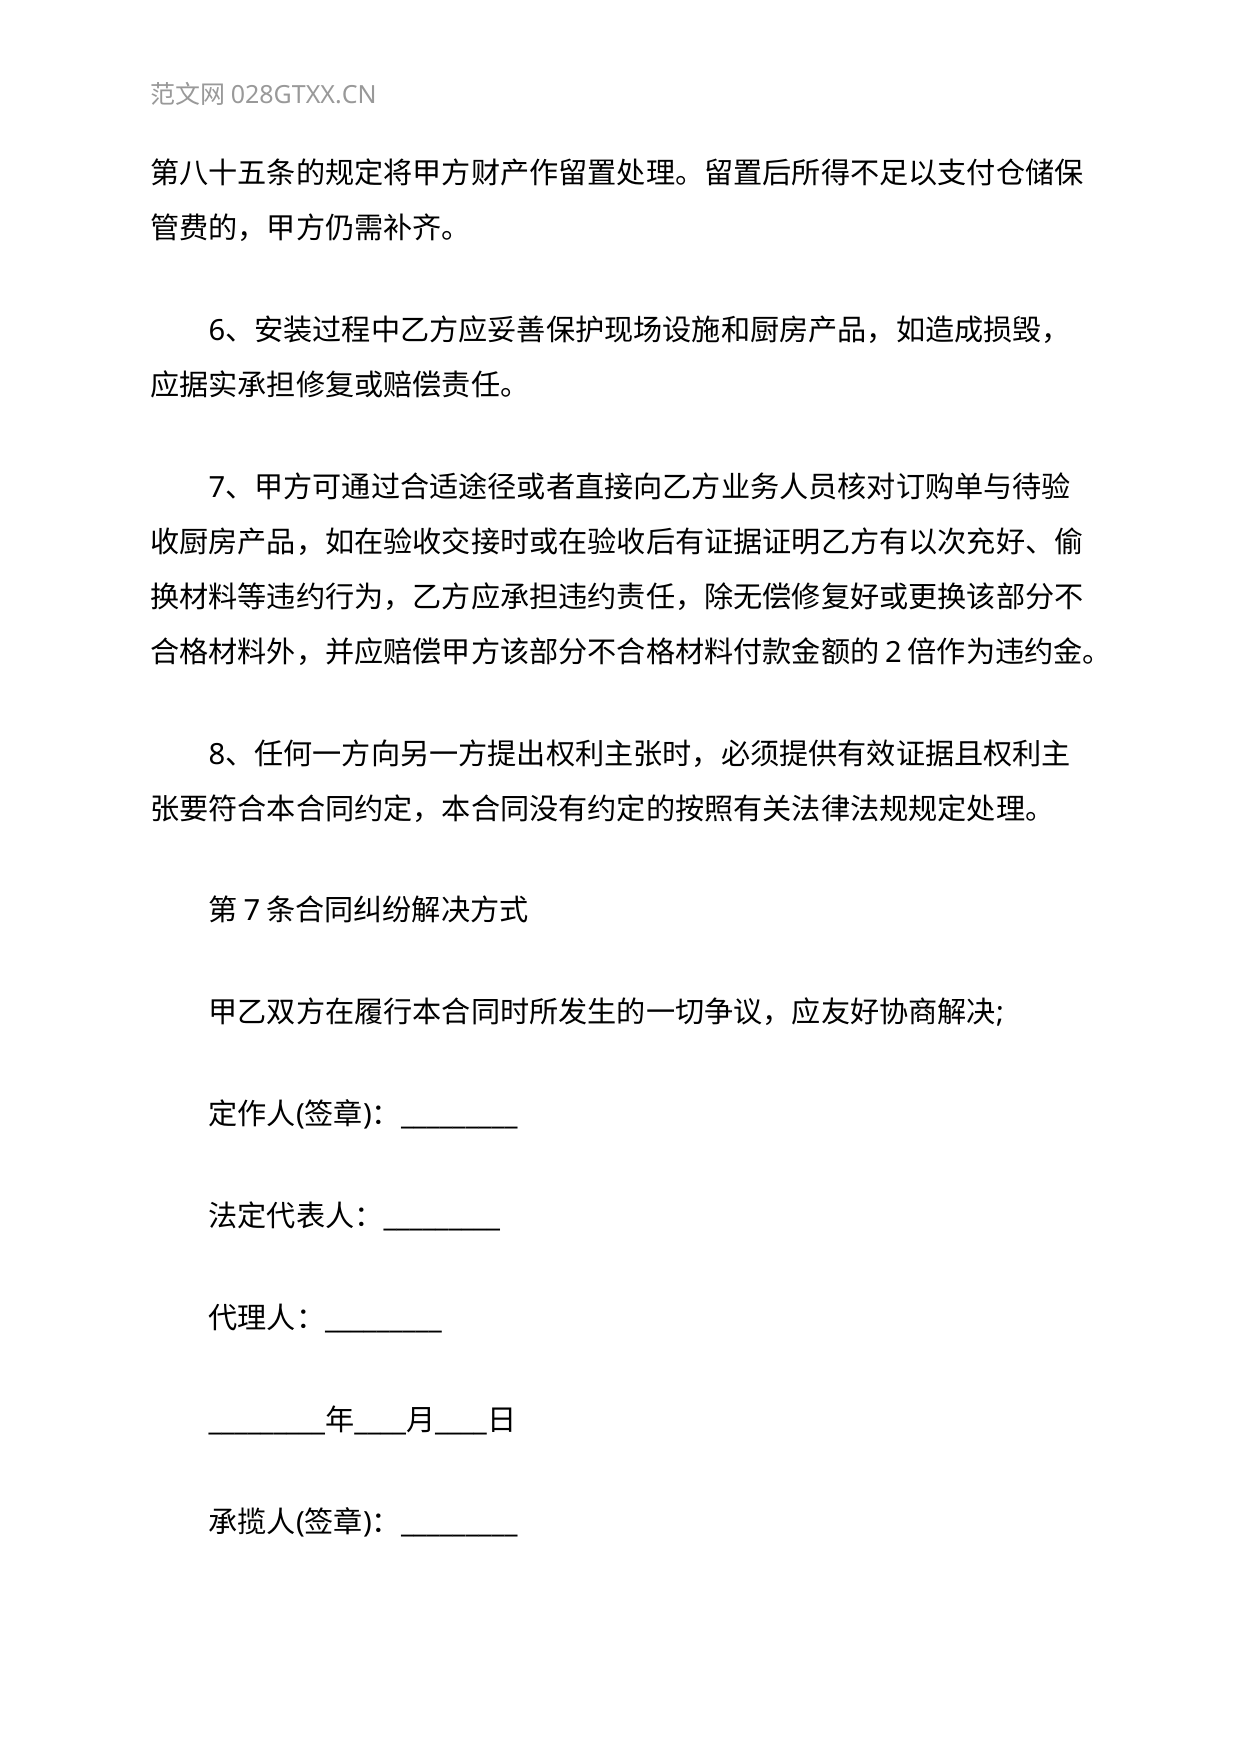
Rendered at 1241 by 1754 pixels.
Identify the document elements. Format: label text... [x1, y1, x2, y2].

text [150, 150, 1090, 247]
text 第7条合同纠纷解决方式 [150, 887, 1090, 929]
text 代理人：_________ [150, 1295, 1090, 1337]
text _________年____月____日 [150, 1397, 1090, 1439]
text 承揽人(签章)：_________ [150, 1499, 1090, 1541]
text 法定代表人：_________ [150, 1193, 1090, 1235]
text 甲乙双方在履行本合同时所发生的一切争议，应友好协商解决; [150, 989, 1090, 1031]
text 定作人(签章)：_________ [150, 1091, 1090, 1133]
text 6、安装过程中乙方应妥善保护现场设施和厨房产品，如造成损毁，应据实承担修复或赔偿责任。 [150, 307, 1090, 404]
text 7、甲方可通过合适途径或者直接向乙方业务人员核对订购单与待验收厨房产品，如在验收交接时或在验收后有证据证明乙方有以次充好、偷换材料等违约行为，乙方应承担违约责任，除无偿修复好或更换该部分不合格材料外，并应赔偿甲方该部分不合格材料付款金额的2倍作为违约金。 [150, 463, 1090, 671]
text 8、任何一方向另一方提出权利主张时，必须提供有效证据且权利主张要符合本合同约定，本合同没有约定的按照有关法律法规规定处理。 [150, 730, 1090, 827]
